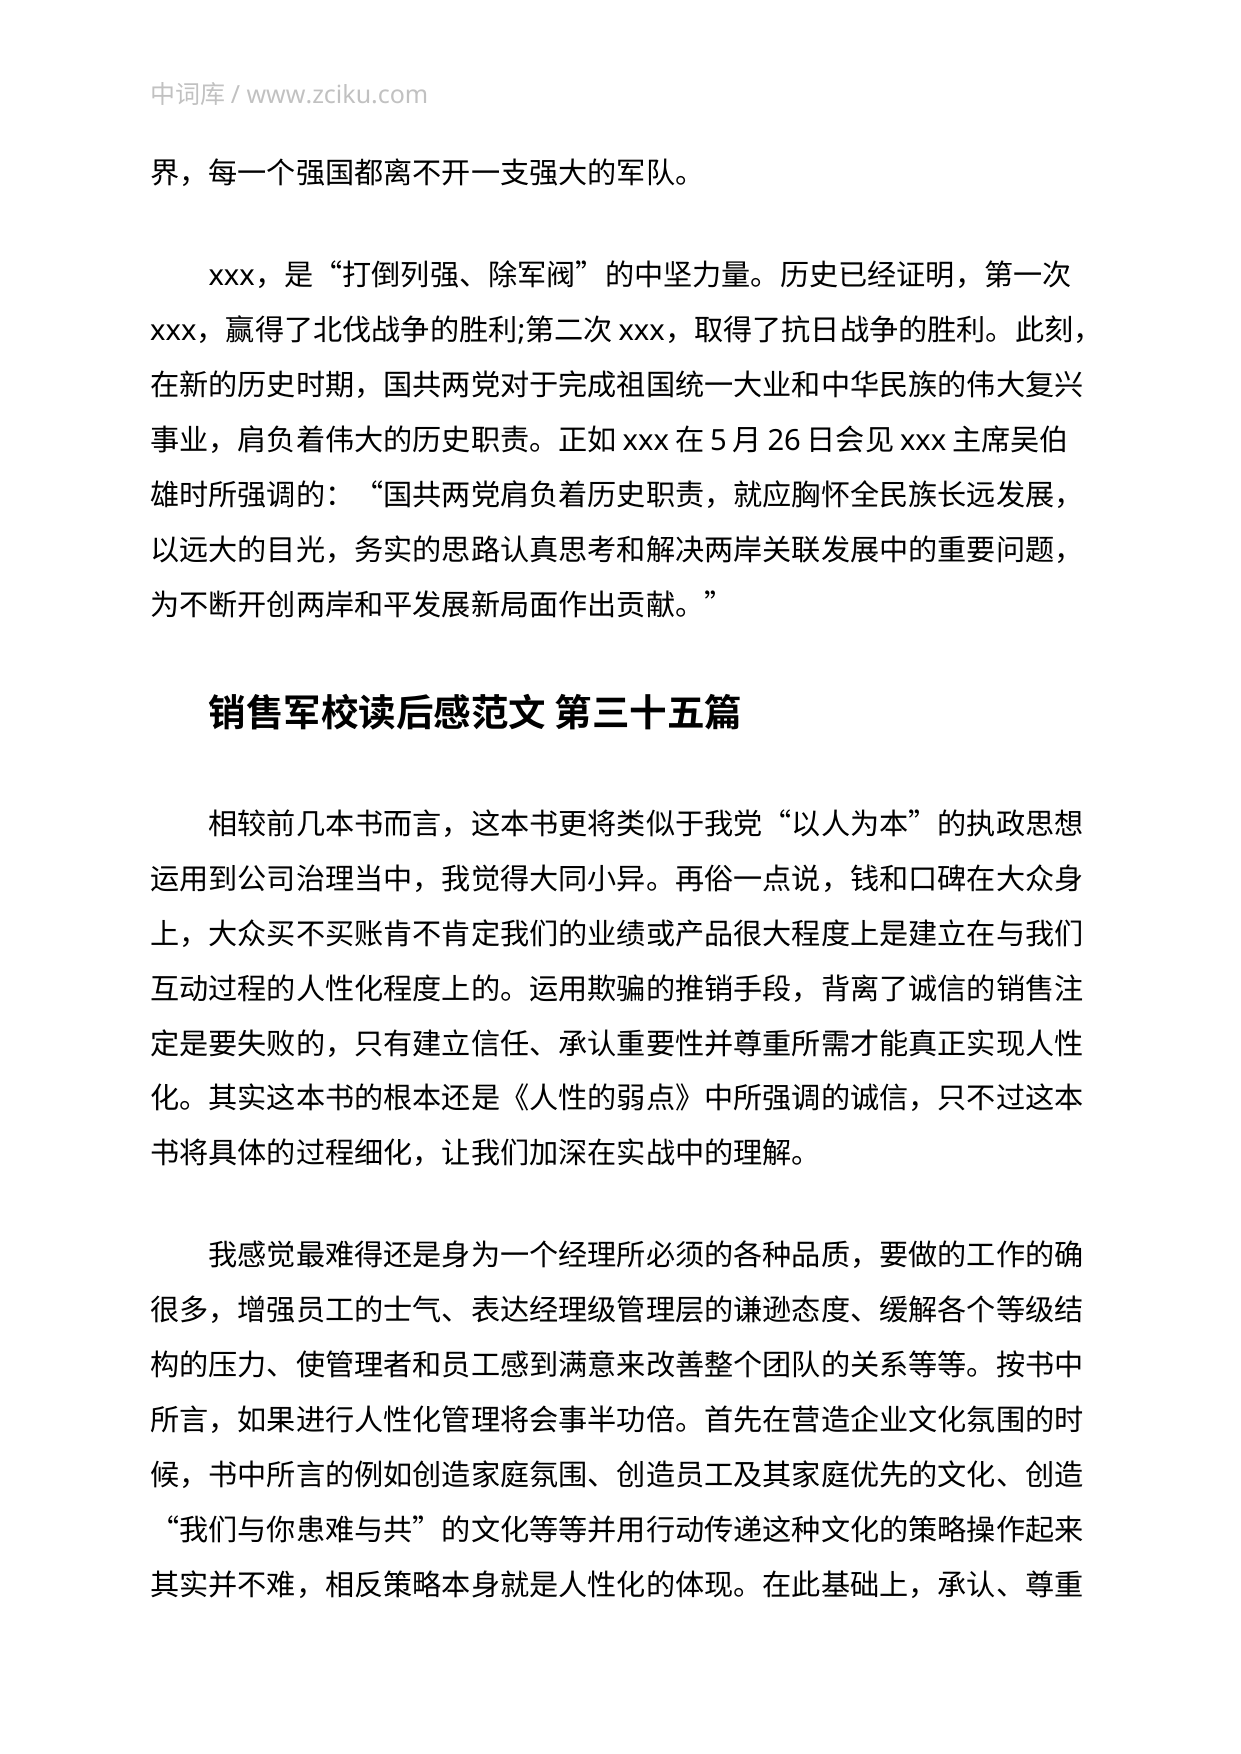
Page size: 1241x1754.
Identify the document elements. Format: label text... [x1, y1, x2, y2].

text 相较前几本书而言，这本书更将类似于我党“以人为本”的执政思想运用到公司治理当中，我觉得大同小异。再俗一点说，钱和口碑在大众身上，大众买不买账肯不肯定我们的业绩或产品很大程度上是建立在与我们互动过程的人性化程度上的。运用欺骗的推销手段，背离了诚信的销售注定是要失败的，只有建立信任、承认重要性并尊重所需才能真正实现人性化。其实这本书的根本还是《人性的弱点》中所强调的诚信，只不过这本书将具体的过程细化，让我们加深在实战中的理解。 [150, 801, 1090, 1172]
text 销售军校读后感范文 第三十五篇 [150, 683, 1090, 737]
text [150, 150, 1090, 192]
text xxx，是“打倒列强、除军阀”的中坚力量。历史已经证明，第一次xxx，赢得了北伐战争的胜利;第二次xxx，取得了抗日战争的胜利。此刻，在新的历史时期，国共两党对于完成祖国统一大业和中华民族的伟大复兴事业，肩负着伟大的历史职责。正如xxx在5月26日会见xxx主席吴伯雄时所强调的：“国共两党肩负着历史职责，就应胸怀全民族长远发展，以远大的目光，务实的思路认真思考和解决两岸关联发展中的重要问题，为不断开创两岸和平发展新局面作出贡献。” [150, 252, 1090, 624]
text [150, 1232, 1090, 1603]
